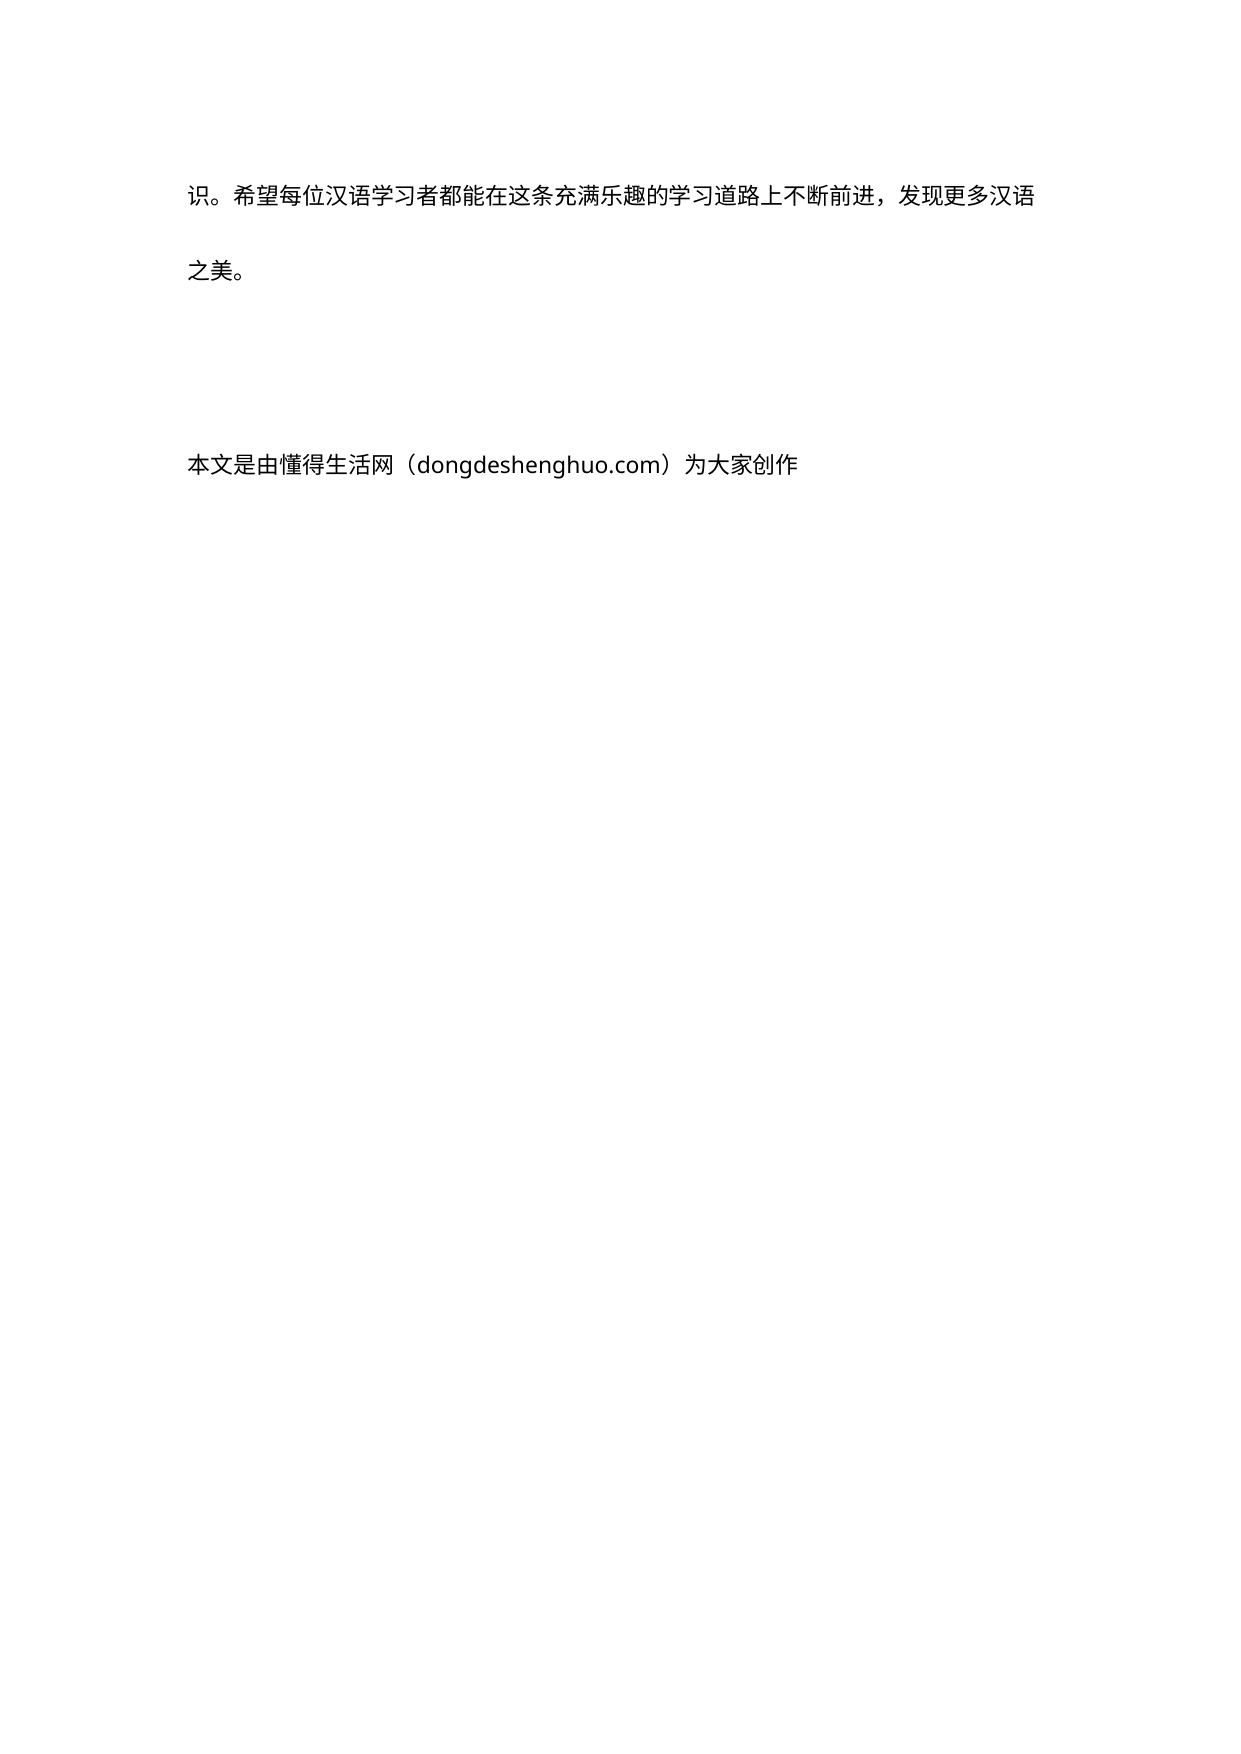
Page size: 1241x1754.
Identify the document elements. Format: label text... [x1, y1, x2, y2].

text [187, 162, 1053, 302]
text 本文是由懂得生活网（dongdeshenghuo.com）为大家创作 [187, 431, 1053, 496]
